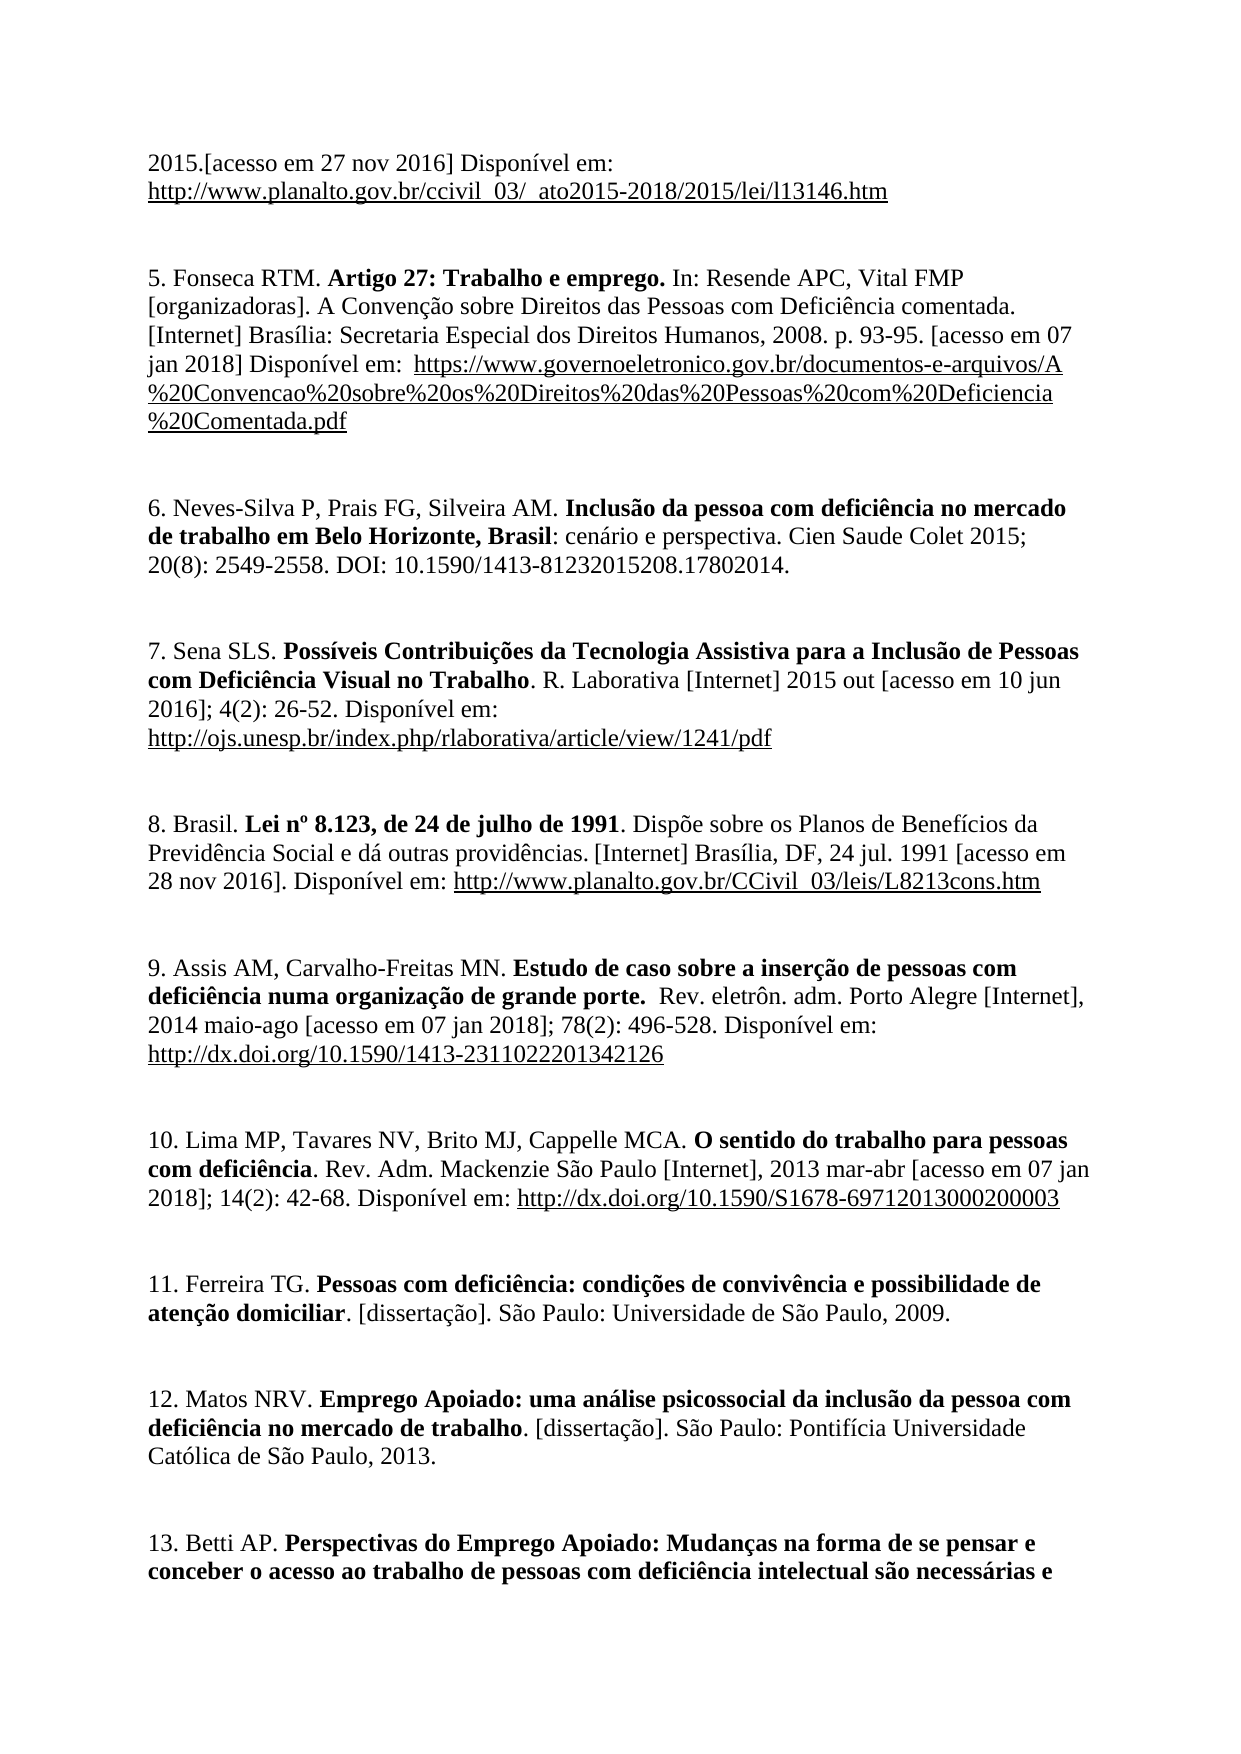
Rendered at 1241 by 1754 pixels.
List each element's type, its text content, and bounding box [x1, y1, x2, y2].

text 6. Neves-Silva P, Prais FG, Silveira AM. Inclusão da pessoa com deficiência no mercado de trabalho em Belo Horizonte, Brasil: cenário e perspectiva. Cien Saude Colet 2015; 20(8): 2549-2558. DOI: 10.1590/1413-81232015208.17802014. [148, 493, 1092, 579]
text 7. Sena SLS. Possíveis Contribuições da Tecnologia Assistiva para a Inclusão de Pessoas com Deficiência Visual no Trabalho. R. Laborativa [Internet] 2015 out [acesso em 10 jun 2016]; 4(2): 26-52. Disponível em: http://ojs.unesp.br/index.php/rlaborativa/article/view/1241/pdf [148, 636, 1092, 751]
text 9. Assis AM, Carvalho-Freitas MN. Estudo de caso sobre a inserção de pessoas com deficiência numa organização de grande porte. Rev. eletrôn. adm. Porto Alegre [Internet], 2014 maio-ago [acesso em 07 jan 2018]; 78(2): 496-528. Disponível em: http://dx.doi.org/10.1590/1413-2311022201342126 [148, 953, 1092, 1068]
text 8. Brasil. Lei nº 8.123, de 24 de julho de 1991. Dispõe sobre os Planos de Benefícios da Previdência Social e dá outras providências. [Internet] Brasília, DF, 24 jul. 1991 [acesso em 28 nov 2016]. Disponível em: http://www.planalto.gov.br/CCivil_03/leis/L8213cons.htm [148, 809, 1092, 895]
text 10. Lima MP, Tavares NV, Brito MJ, Cappelle MCA. O sentido do trabalho para pessoas com deficiência. Rev. Adm. Mackenzie São Paulo [Internet], 2013 mar-abr [acesso em 07 jan 2018]; 14(2): 42-68. Disponível em: http://dx.doi.org/10.1590/S1678-69712013000200003 [148, 1125, 1092, 1211]
text 11. Ferreira TG. Pessoas com deficiência: condições de convivência e possibilidade de atenção domiciliar. [dissertação]. São Paulo: Universidade de São Paulo, 2009. [148, 1269, 1092, 1326]
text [148, 1528, 1092, 1585]
text 12. Matos NRV. Emprego Apoiado: uma análise psicossocial da inclusão da pessoa com deficiência no mercado de trabalho. [dissertação]. São Paulo: Pontifícia Universidade Católica de São Paulo, 2013. [148, 1384, 1092, 1470]
text 5. Fonseca RTM. Artigo 27: Trabalho e emprego. In: Resende APC, Vital FMP [organizadoras]. A Convenção sobre Direitos das Pessoas com Deficiência comentada. [Internet] Brasília: Secretaria Especial dos Direitos Humanos, 2008. p. 93-95. [acesso em 07 jan 2018] Disponível em: https://www.governoeletronico.gov.br/documentos-e-arquivos/A%20Convencao%20sobre%20os%20Direitos%20das%20Pessoas%20com%20Deficiencia%20Comentada.pdf [148, 263, 1092, 435]
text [148, 148, 1092, 205]
